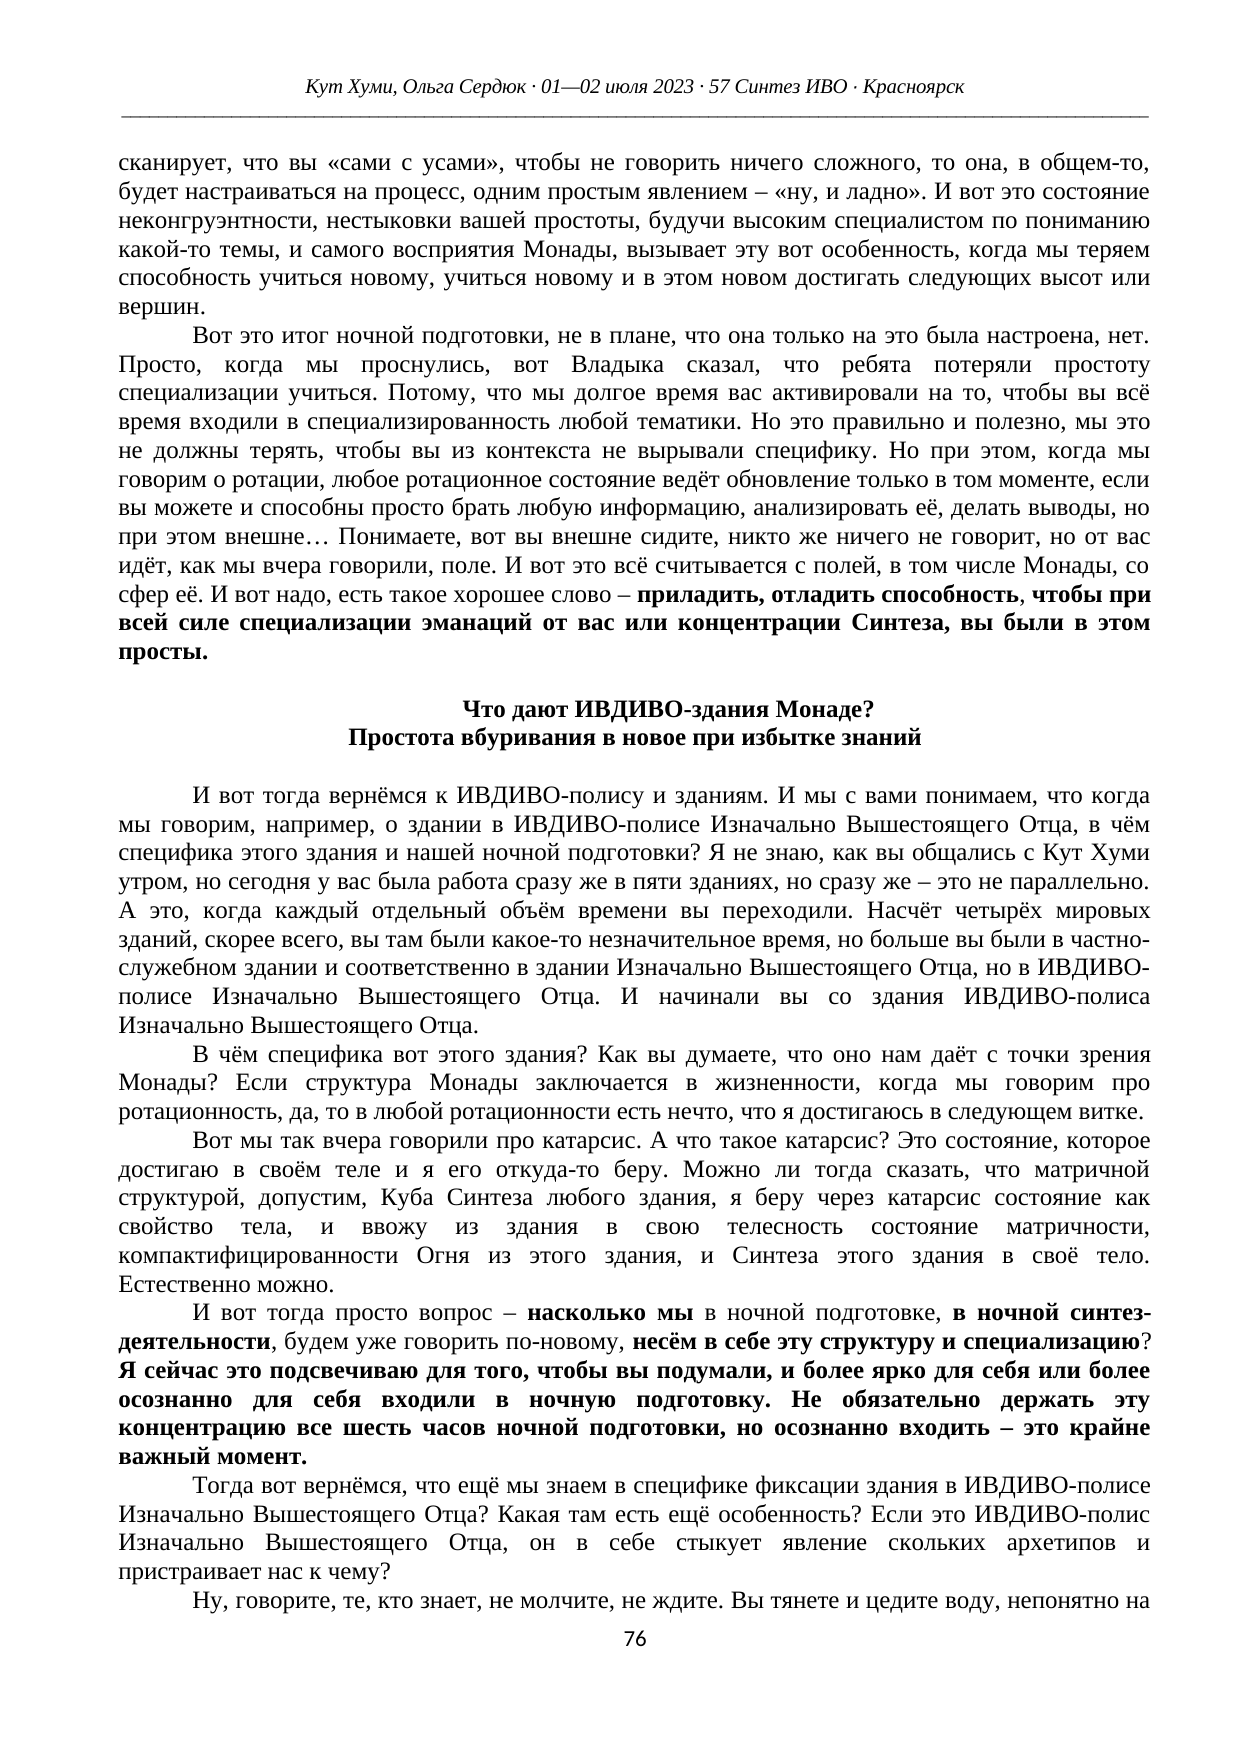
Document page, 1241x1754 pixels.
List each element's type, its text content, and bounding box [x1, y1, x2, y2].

text И вот тогда просто вопрос – насколько мы в ночной подготовке, в ночной синтез-деятельности, будем уже говорить по-новому, несём в себе эту структуру и специализацию? Я сейчас это подсвечиваю для того, чтобы вы подумали, и более ярко для себя или более осознанно для себя входили в ночную подготовку. Не обязательно держать эту концентрацию все шесть часов ночной подготовки, но осознанно входить – это крайне важный момент. [118, 1297, 1152, 1470]
text Тогда вот вернёмся, что ещё мы знаем в специфике фиксации здания в ИВДИВО-полисе Изначально Вышестоящего Отца? Какая там есть ещё особенность? Если это ИВДИВО-полис Изначально Вышестоящего Отца, он в себе стыкует явление скольких архетипов и пристраивает нас к чему? [118, 1470, 1152, 1585]
text Вот это итог ночной подготовки, не в плане, что она только на это была настроена, нет. Просто, когда мы проснулись, вот Владыка сказал, что ребята потеряли простоту специализации учиться. Потому, что мы долгое время вас активировали на то, чтобы вы всё время входили в специализированность любой тематики. Но это правильно и полезно, мы это не должны терять, чтобы вы из контекста не вырывали специфику. Но при этом, когда мы говорим о ротации, любое ротационное состояние ведёт обновление только в том моменте, если вы можете и способны просто брать любую информацию, анализировать её, делать выводы, но при этом внешне… Понимаете, вот вы внешне сидите, никто же ничего не говорит, но от вас идёт, как мы вчера говорили, поле. И вот это всё считывается с полей, в том числе Монады, со сфер её. И вот надо, есть такое хорошее слово – приладить, отладить способность, чтобы при всей силе специализации эманаций от вас или концентрации Синтеза, вы были в этом просты. [118, 320, 1152, 665]
text В чём специфика вот этого здания? Как вы думаете, что оно нам даёт с точки зрения Монады? Если структура Монады заключается в жизненности, когда мы говорим про ротационность, да, то в любой ротационности есть нечто, что я достигаюсь в следующем витке. [118, 1039, 1152, 1125]
subtitle Что дают ИВДИВО-здания Монаде? Простота вбуривания в новое при избытке знаний [118, 694, 1152, 751]
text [118, 147, 1152, 320]
text И вот тогда вернёмся к ИВДИВО-полису и зданиям. И мы с вами понимаем, что когда мы говорим, например, о здании в ИВДИВО-полисе Изначально Вышестоящего Отца, в чём специфика этого здания и нашей ночной подготовки? Я не знаю, как вы общались с Кут Хуми утром, но сегодня у вас была работа сразу же в пяти зданиях, но сразу же – это не параллельно. А это, когда каждый отдельный объём времени вы переходили. Насчёт четырёх мировых зданий, скорее всего, вы там были какое-то незначительное время, но больше вы были в частно-служебном здании и соответственно в здании Изначально Вышестоящего Отца, но в ИВДИВО-полисе Изначально Вышестоящего Отца. И начинали вы со здания ИВДИВО-полиса Изначально Вышестоящего Отца. [118, 780, 1152, 1039]
text Вот мы так вчера говорили про катарсис. А что такое катарсис? Это состояние, которое достигаю в своём теле и я его откуда-то беру. Можно ли тогда сказать, что матричной структурой, допустим, Куба Синтеза любого здания, я беру через катарсис состояние как свойство тела, и ввожу из здания в свою телесность состояние матричности, компактифицированности Огня из этого здания, и Синтеза этого здания в своё тело. Естественно можно. [118, 1125, 1152, 1297]
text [118, 1585, 1152, 1614]
